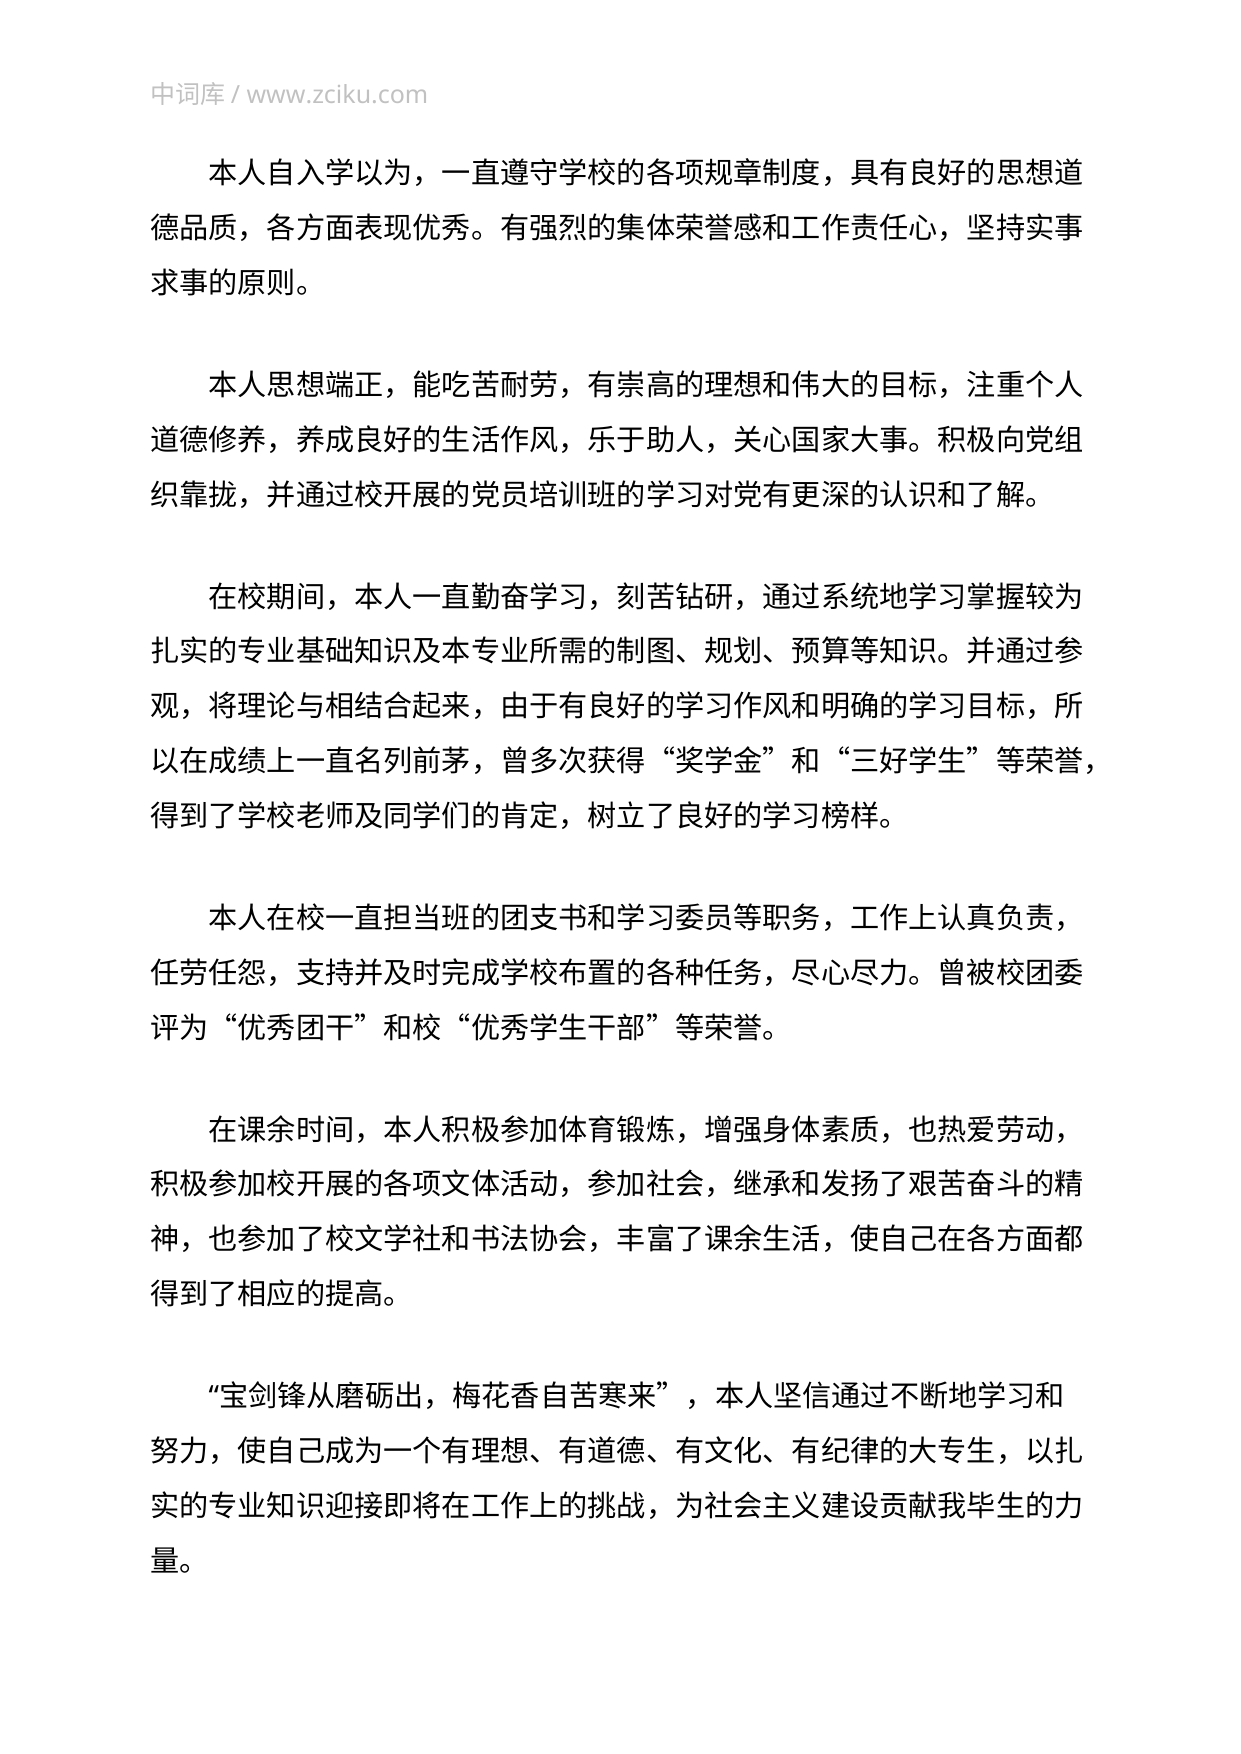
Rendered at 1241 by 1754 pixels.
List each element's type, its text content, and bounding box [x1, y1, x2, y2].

text 本人思想端正，能吃苦耐劳，有崇高的理想和伟大的目标，注重个人道德修养，养成良好的生活作风，乐于助人，关心国家大事。积极向党组织靠拢，并通过校开展的党员培训班的学习对党有更深的认识和了解。 [150, 362, 1090, 514]
text 在校期间，本人一直勤奋学习，刻苦钻研，通过系统地学习掌握较为扎实的专业基础知识及本专业所需的制图、规划、预算等知识。并通过参观，将理论与相结合起来，由于有良好的学习作风和明确的学习目标，所以在成绩上一直名列前茅，曾多次获得“奖学金”和“三好学生”等荣誉，得到了学校老师及同学们的肯定，树立了良好的学习榜样。 [150, 573, 1090, 835]
text 本人在校一直担当班的团支书和学习委员等职务，工作上认真负责，任劳任怨，支持并及时完成学校布置的各种任务，尽心尽力。曾被校团委评为“优秀团干”和校“优秀学生干部”等荣誉。 [150, 894, 1090, 1047]
text 在课余时间，本人积极参加体育锻炼，增强身体素质，也热爱劳动，积极参加校开展的各项文体活动，参加社会，继承和发扬了艰苦奋斗的精神，也参加了校文学社和书法协会，丰富了课余生活，使自己在各方面都得到了相应的提高。 [150, 1106, 1090, 1313]
text 本人自入学以为，一直遵守学校的各项规章制度，具有良好的思想道 德品质，各方面表现优秀。有强烈的集体荣誉感和工作责任心，坚持实事求事的原则。 [150, 150, 1090, 302]
text “宝剑锋从磨砺出，梅花香自苦寒来”，本人坚信通过不断地学习和努力，使自己成为一个有理想、有道德、有文化、有纪律的大专生，以扎实的专业知识迎接即将在工作上的挑战，为社会主义建设贡献我毕生的力量。 [150, 1372, 1090, 1579]
